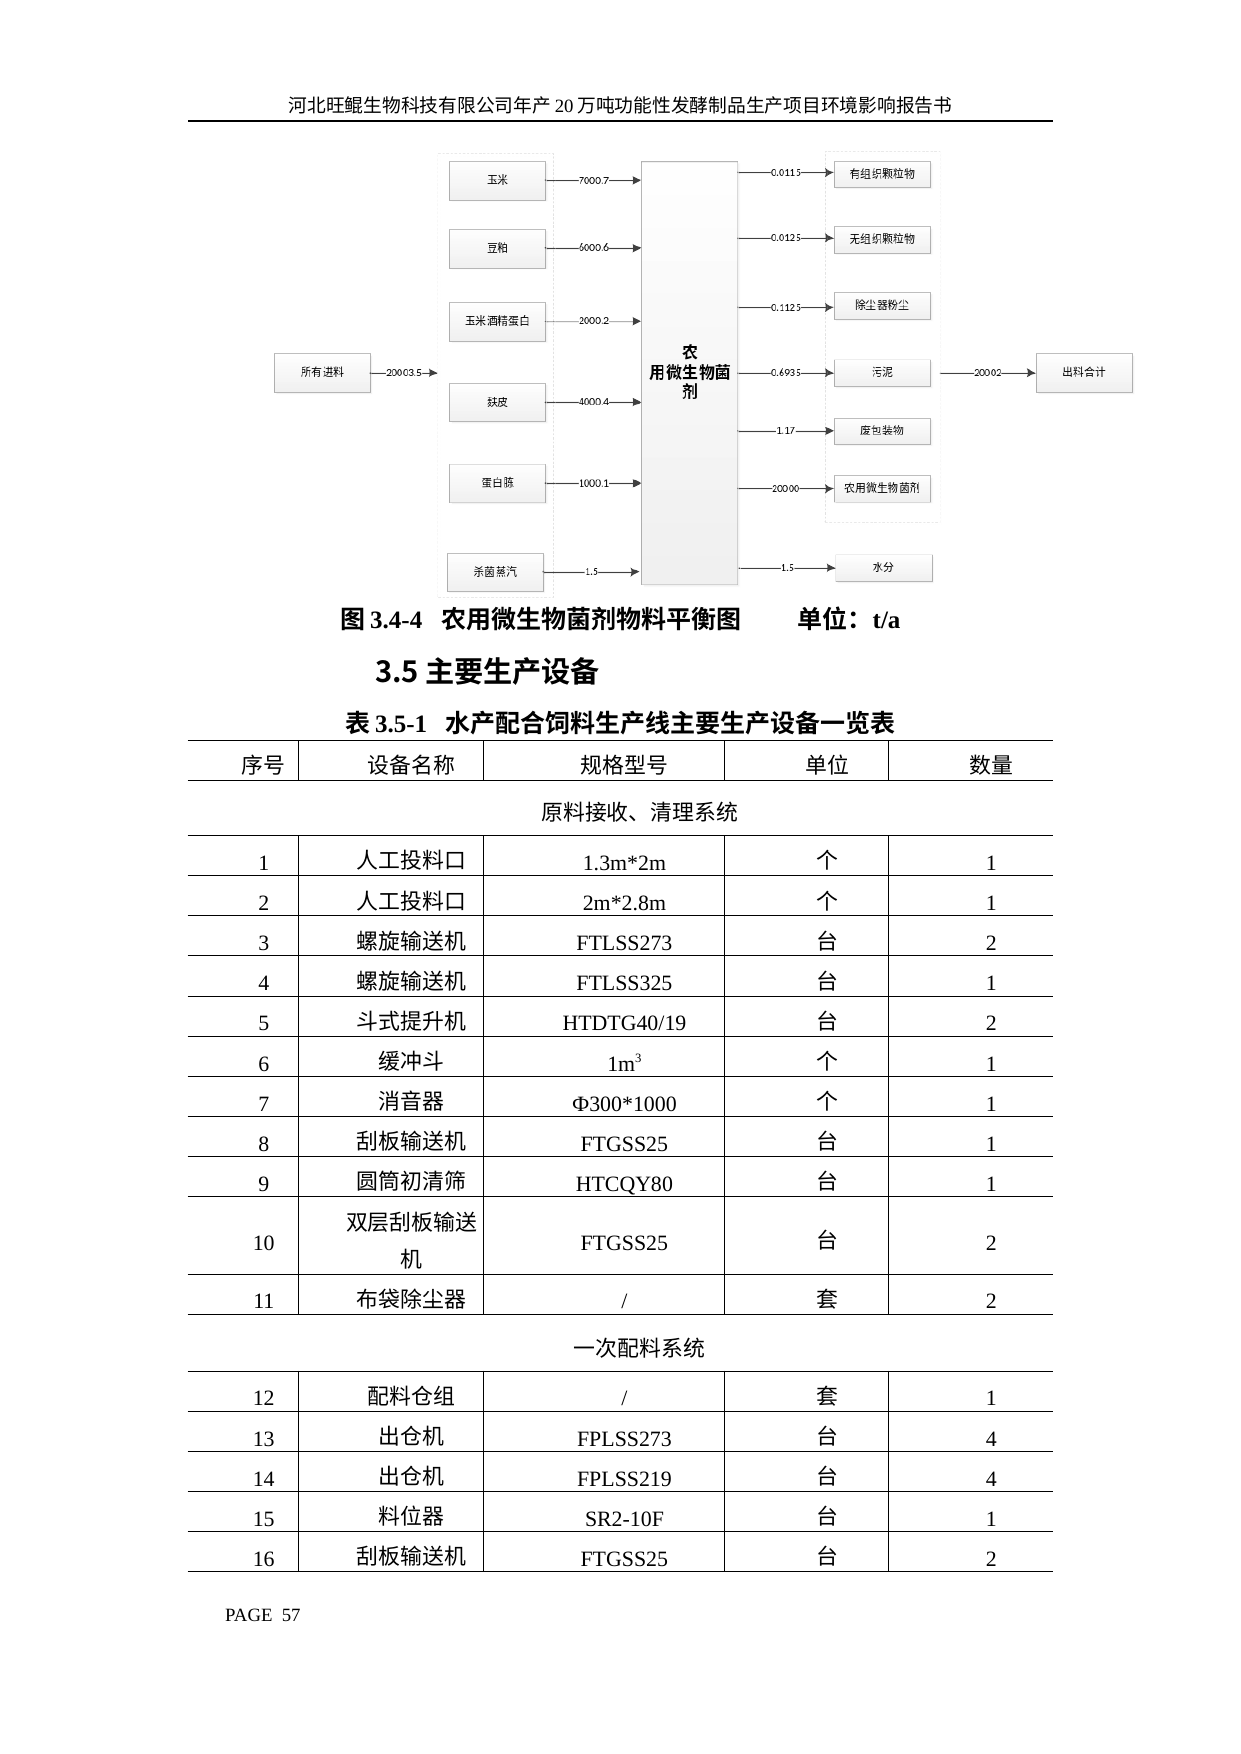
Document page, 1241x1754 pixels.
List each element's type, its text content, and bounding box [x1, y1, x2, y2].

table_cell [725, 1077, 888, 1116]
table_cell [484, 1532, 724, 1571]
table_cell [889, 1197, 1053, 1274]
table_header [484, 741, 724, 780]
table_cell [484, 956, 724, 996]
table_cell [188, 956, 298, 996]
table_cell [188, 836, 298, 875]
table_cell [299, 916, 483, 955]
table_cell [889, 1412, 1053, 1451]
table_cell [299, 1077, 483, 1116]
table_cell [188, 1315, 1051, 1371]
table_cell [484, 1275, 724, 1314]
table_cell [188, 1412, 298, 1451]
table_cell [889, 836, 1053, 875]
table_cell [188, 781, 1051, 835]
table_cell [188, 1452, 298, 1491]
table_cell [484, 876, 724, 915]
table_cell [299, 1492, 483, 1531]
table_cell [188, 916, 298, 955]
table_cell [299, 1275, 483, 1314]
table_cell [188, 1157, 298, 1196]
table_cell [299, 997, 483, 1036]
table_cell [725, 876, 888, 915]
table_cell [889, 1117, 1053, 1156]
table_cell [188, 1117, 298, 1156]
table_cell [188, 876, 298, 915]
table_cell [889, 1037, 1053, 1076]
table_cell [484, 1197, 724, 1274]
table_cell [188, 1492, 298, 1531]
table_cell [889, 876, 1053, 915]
subtitle 3.5主要生产设备 [375, 649, 1053, 691]
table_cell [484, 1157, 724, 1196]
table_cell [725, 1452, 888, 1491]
list 表3.5-1 水产配合饲料生产线主要生产设备一览表 [187, 703, 1053, 740]
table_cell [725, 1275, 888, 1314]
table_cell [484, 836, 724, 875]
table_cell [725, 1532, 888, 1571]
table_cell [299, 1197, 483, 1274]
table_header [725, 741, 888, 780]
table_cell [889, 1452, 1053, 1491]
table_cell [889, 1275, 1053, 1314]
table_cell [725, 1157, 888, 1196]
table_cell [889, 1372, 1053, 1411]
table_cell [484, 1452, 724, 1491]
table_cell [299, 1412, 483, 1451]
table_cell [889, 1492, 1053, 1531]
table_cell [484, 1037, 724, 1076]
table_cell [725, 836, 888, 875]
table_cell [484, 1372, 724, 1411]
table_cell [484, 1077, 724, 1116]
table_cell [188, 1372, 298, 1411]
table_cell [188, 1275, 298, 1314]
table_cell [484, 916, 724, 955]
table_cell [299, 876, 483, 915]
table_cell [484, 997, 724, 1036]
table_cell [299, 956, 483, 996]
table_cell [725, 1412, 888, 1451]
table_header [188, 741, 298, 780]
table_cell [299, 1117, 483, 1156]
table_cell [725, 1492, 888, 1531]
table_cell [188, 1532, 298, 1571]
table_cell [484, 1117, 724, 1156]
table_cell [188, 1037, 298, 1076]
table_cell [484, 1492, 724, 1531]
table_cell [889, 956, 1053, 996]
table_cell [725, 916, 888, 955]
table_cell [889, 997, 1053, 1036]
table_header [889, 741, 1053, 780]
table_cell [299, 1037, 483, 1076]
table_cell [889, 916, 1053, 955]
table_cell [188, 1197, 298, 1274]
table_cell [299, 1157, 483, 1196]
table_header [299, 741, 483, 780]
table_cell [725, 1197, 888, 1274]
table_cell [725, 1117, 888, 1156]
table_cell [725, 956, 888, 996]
text 图3.4-4 农用微生物菌剂物料平衡图 单位：t/a [187, 600, 1053, 636]
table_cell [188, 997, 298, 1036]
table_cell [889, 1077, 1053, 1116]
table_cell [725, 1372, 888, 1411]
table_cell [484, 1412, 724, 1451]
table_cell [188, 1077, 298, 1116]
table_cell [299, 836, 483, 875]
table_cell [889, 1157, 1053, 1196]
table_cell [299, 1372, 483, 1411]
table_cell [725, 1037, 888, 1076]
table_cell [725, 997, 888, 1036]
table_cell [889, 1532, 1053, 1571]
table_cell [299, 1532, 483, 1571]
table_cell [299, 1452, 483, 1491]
